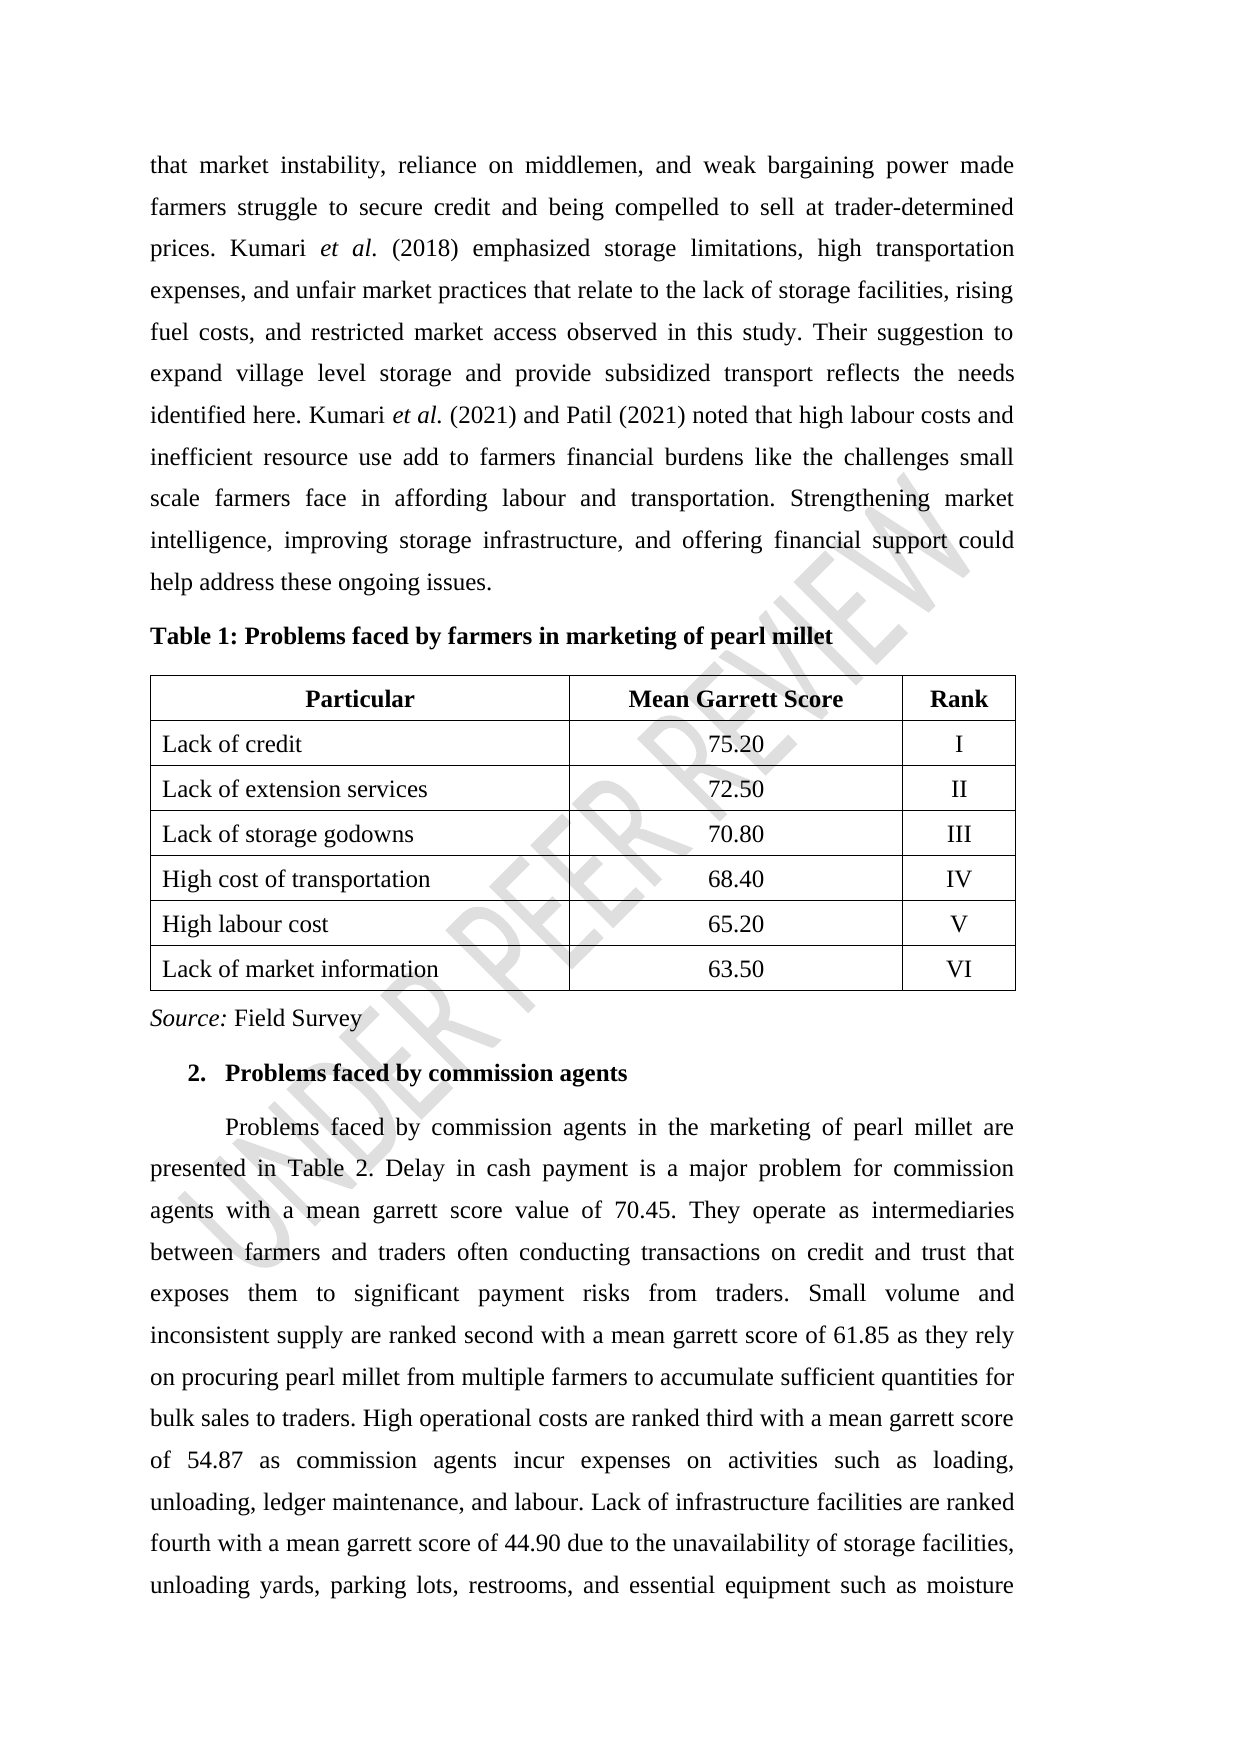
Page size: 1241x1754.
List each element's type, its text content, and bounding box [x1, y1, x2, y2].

table_cell 68.40 [570, 856, 902, 900]
list Problems faced by commission agents [187, 1058, 1015, 1086]
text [150, 1112, 1015, 1599]
table_cell High labour cost [151, 901, 569, 945]
table_cell 63.50 [570, 946, 902, 990]
table_cell I [903, 721, 1015, 765]
table_cell Lack of credit [151, 721, 569, 765]
table_cell III [903, 811, 1015, 855]
table_header Mean Garrett Score [570, 676, 902, 720]
table_cell IV [903, 856, 1015, 900]
table_cell Lack of storage godowns [151, 811, 569, 855]
text Source: Field Survey [150, 1003, 1015, 1032]
table_cell 75.20 [570, 721, 902, 765]
text Table 1: Problems faced by farmers in marketing of pearl millet [150, 621, 1015, 649]
table_header Rank [903, 676, 1015, 720]
table_cell II [903, 766, 1015, 810]
table_cell V [903, 901, 1015, 945]
table_cell 72.50 [570, 766, 902, 810]
table_cell 70.80 [570, 811, 902, 855]
table_header Particular [151, 676, 569, 720]
table_cell High cost of transportation [151, 856, 569, 900]
table_cell 65.20 [570, 901, 902, 945]
table_cell VI [903, 946, 1015, 990]
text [150, 150, 1015, 595]
table_cell Lack of extension services [151, 766, 569, 810]
table_cell Lack of market information [151, 946, 569, 990]
